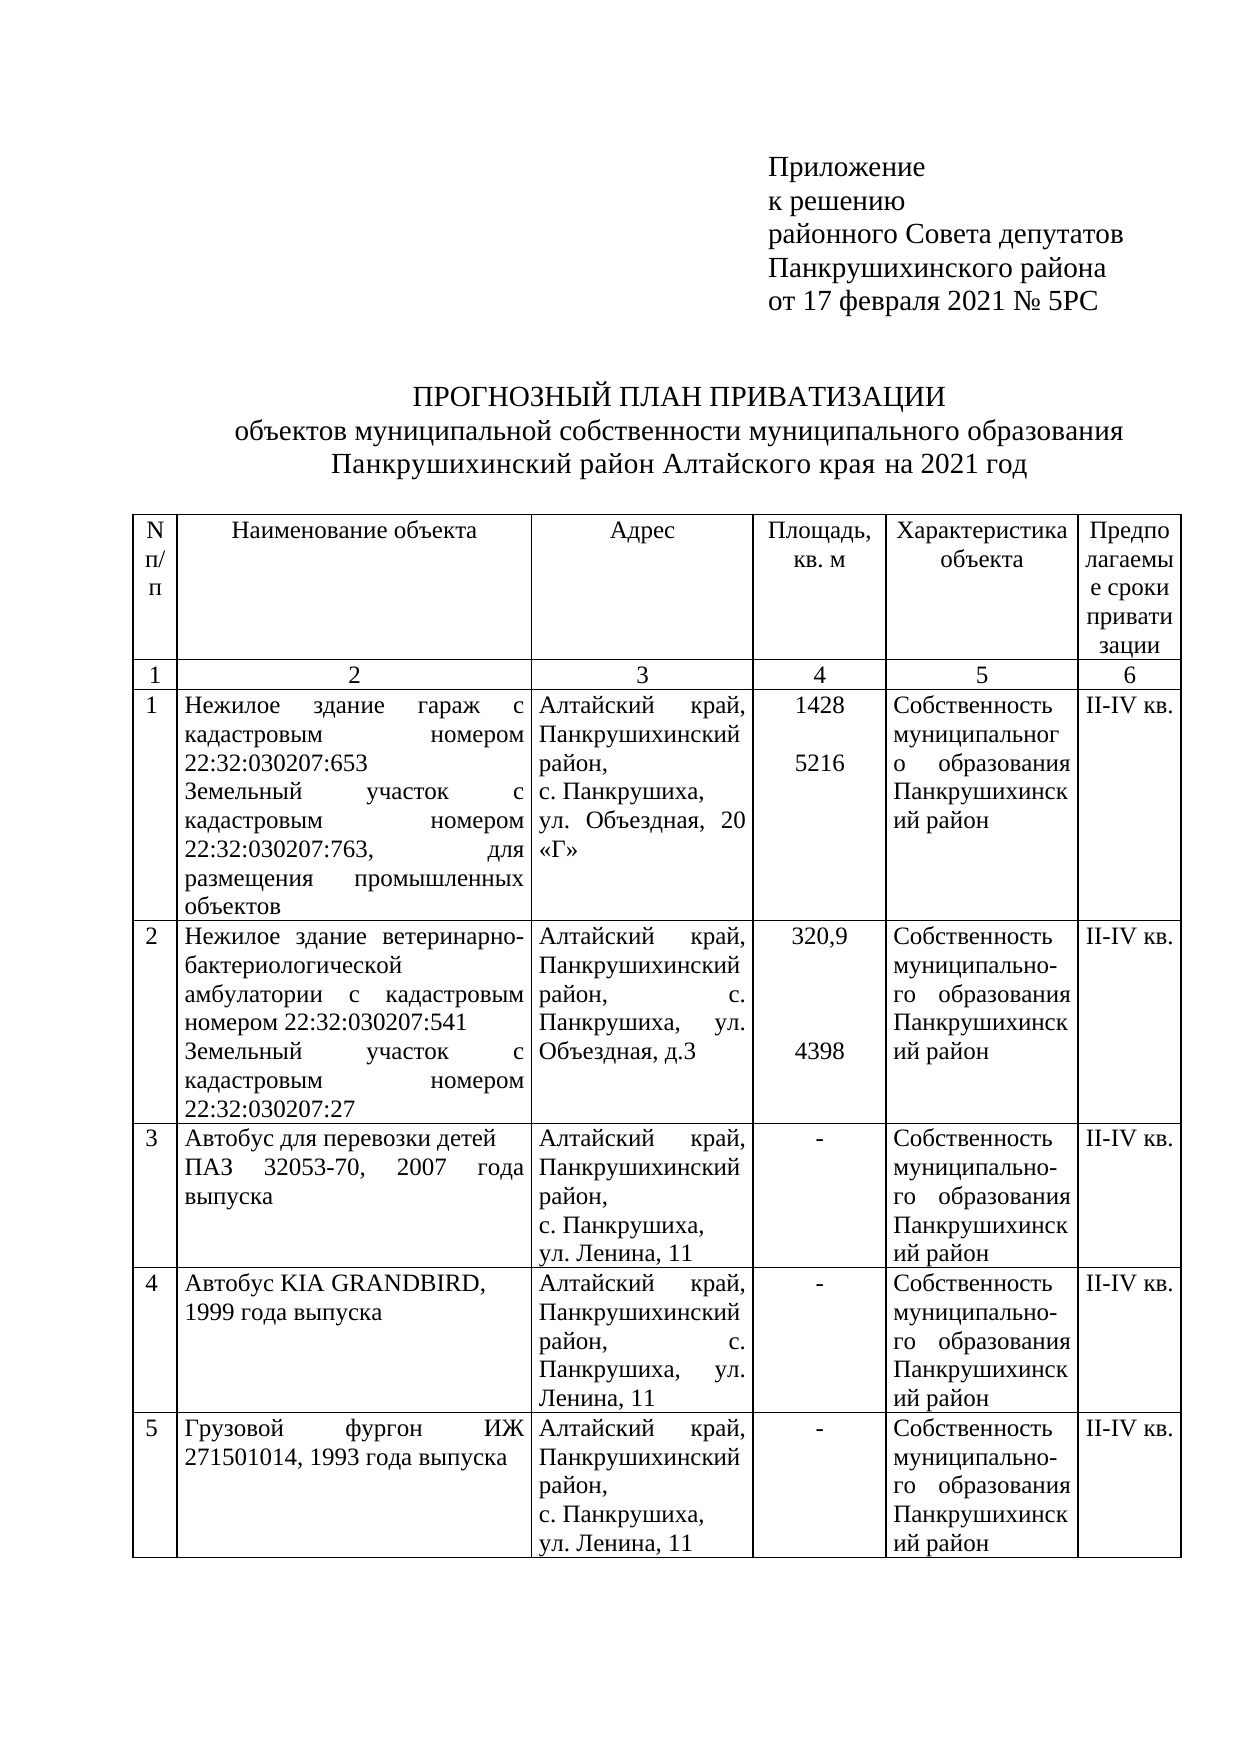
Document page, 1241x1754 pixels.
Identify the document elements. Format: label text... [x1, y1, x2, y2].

text объектов муниципальной собственности муниципального образования Панкрушихинский район Алтайского края на 2021 год [177, 413, 1181, 480]
table_cell Алтайский край, Панкрушихинский район, с. Панкрушиха, ул. Ленина, 11 [532, 1413, 752, 1557]
table_cell 3 [532, 660, 752, 689]
table_cell 3 [134, 1124, 176, 1267]
text от 17 февраля 2021 № 5РС [768, 283, 1181, 317]
table_cell Грузовой фургон ИЖ 271501014, 1993 года выпуска [178, 1413, 531, 1557]
table_cell 5 [134, 1413, 176, 1557]
text Приложение [768, 149, 1181, 183]
table_header Характеристика объекта [887, 515, 1077, 659]
table_cell Автобус KIA GRANDBIRD, 1999 года выпуска [178, 1268, 531, 1412]
table_cell Нежилое здание гараж с кадастровым номером 22:32:030207:653 Земельный участок с кадастровым номером 22:32:030207:763, для размещения промышленных объектов [178, 690, 531, 920]
table_cell II-IV кв. [1079, 1268, 1180, 1412]
text к решению [768, 183, 1181, 216]
table_cell - [754, 1413, 885, 1557]
table_cell 1428 5216 [754, 690, 885, 920]
table_header Наименование объекта [178, 515, 531, 659]
table_cell Собственность муниципально-го образования Панкрушихинский район [887, 1124, 1077, 1267]
table_cell - [754, 1124, 885, 1267]
table_cell - [754, 1268, 885, 1412]
table_cell Алтайский край, Панкрушихинский район, с. Панкрушиха, ул. Объездная, 20 «Г» [532, 690, 752, 920]
table_cell II-IV кв. [1079, 1413, 1180, 1557]
text Панкрушихинского района [768, 250, 1181, 283]
table_cell Нежилое здание ветеринарно-бактериологической амбулатории с кадастровым номером 22:32:030207:541 Земельный участок с кадастровым номером 22:32:030207:27 [178, 921, 531, 1122]
table_cell II-IV кв. [1079, 690, 1180, 920]
table_cell Алтайский край, Панкрушихинский район, с. Панкрушиха, ул. Ленина, 11 [532, 1124, 752, 1267]
table_cell Собственность муниципально-го образования Панкрушихинский район [887, 1413, 1077, 1557]
table_cell 6 [1079, 660, 1180, 689]
table_cell Собственность муниципально-го образования Панкрушихинский район [887, 1268, 1077, 1412]
table_cell Алтайский край, Панкрушихинский район, с. Панкрушиха, ул. Объездная, д.3 [532, 921, 752, 1122]
table_cell Автобус для перевозки детей ПАЗ 32053-70, 2007 года выпуска [178, 1124, 531, 1267]
table_header Площадь, кв. м [754, 515, 885, 659]
table_cell II-IV кв. [1079, 1124, 1180, 1267]
table_cell 2 [178, 660, 531, 689]
text районного Совета депутатов [768, 216, 1181, 250]
table_cell Алтайский край, Панкрушихинский район, с. Панкрушиха, ул. Ленина, 11 [532, 1268, 752, 1412]
table_header Предполагаемые сроки приватизации [1079, 515, 1180, 659]
table_cell 4 [134, 1268, 176, 1412]
table_cell 4 [754, 660, 885, 689]
table_cell Собственность муниципального образования Панкрушихинский район [887, 690, 1077, 920]
table_header Адрес [532, 515, 752, 659]
table_cell 5 [887, 660, 1077, 689]
table_cell Собственность муниципально-го образования Панкрушихинский район [887, 921, 1077, 1122]
table_cell 1 [134, 690, 176, 920]
table_cell 320,9 4398 [754, 921, 885, 1122]
table_cell 1 [134, 660, 176, 689]
table_cell 2 [134, 921, 176, 1122]
table_cell II-IV кв. [1079, 921, 1180, 1122]
table_header N п/п [134, 515, 176, 659]
text ПРОГНОЗНЫЙ ПЛАН ПРИВАТИЗАЦИИ [177, 379, 1181, 413]
